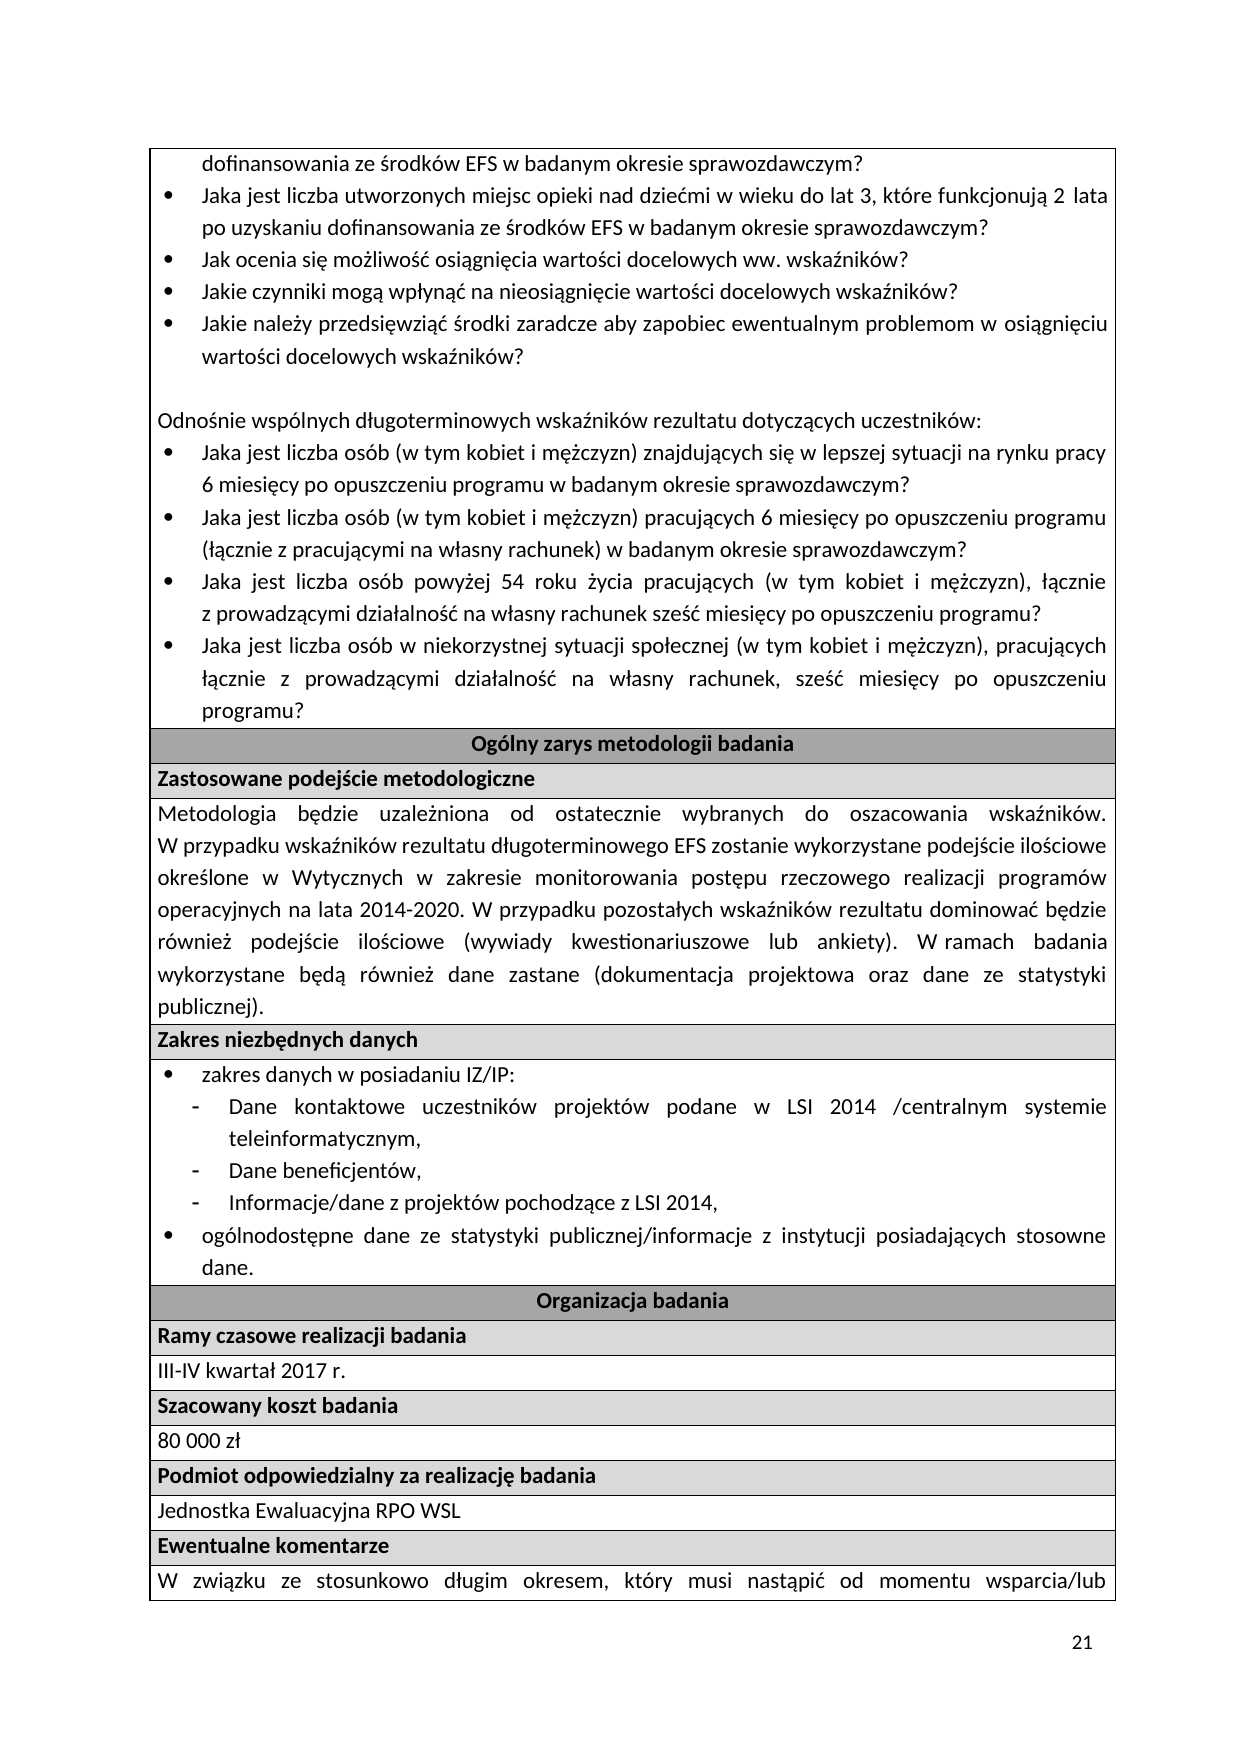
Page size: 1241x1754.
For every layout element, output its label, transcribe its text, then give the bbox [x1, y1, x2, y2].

table_cell Ogólny zarys metodologii badania [151, 729, 1115, 763]
table_cell Ewentualne komentarze [151, 1531, 1115, 1565]
table_cell Organizacja badania [151, 1286, 1115, 1320]
table_cell Zakres niezbędnych danych [151, 1025, 1115, 1059]
table_cell 80 000 zł [151, 1426, 1115, 1460]
table_cell Zastosowane podejście metodologiczne [151, 764, 1115, 798]
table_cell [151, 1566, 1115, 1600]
table_cell Podmiot odpowiedzialny za realizację badania [151, 1461, 1115, 1495]
table_cell Szacowany koszt badania [151, 1391, 1115, 1425]
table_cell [151, 149, 1115, 728]
table_cell Metodologia będzie uzależniona od ostatecznie wybranych do oszacowania wskaźników. W przypadku wskaźników rezultatu długoterminowego EFS zostanie wykorzystane podejście ilościowe określone w Wytycznych w zakresie monitorowania postępu rzeczowego realizacji programów operacyjnych na lata 2014-2020. W przypadku pozostałych wskaźników rezultatu dominować będzie również podejście ilościowe (wywiady kwestionariuszowe lub ankiety). W ramach badania wykorzystane będą również dane zastane (dokumentacja projektowa oraz dane ze statystyki publicznej). [151, 799, 1115, 1024]
table_cell III-IV kwartał 2017 r. [151, 1356, 1115, 1390]
table_cell Jednostka Ewaluacyjna RPO WSL [151, 1496, 1115, 1530]
table_cell zakres danych w posiadaniu IZ/IP: Dane kontaktowe uczestników projektów podane w LSI 2014 /centralnym systemie teleinformatycznym, Dane beneficjentów, Informacje/dane z projektów pochodzące z LSI 2014, ogólnodostępne dane ze statystyki publicznej/informacje z instytucji posiadających stosowne dane. [151, 1060, 1115, 1285]
table_cell Ramy czasowe realizacji badania [151, 1321, 1115, 1355]
